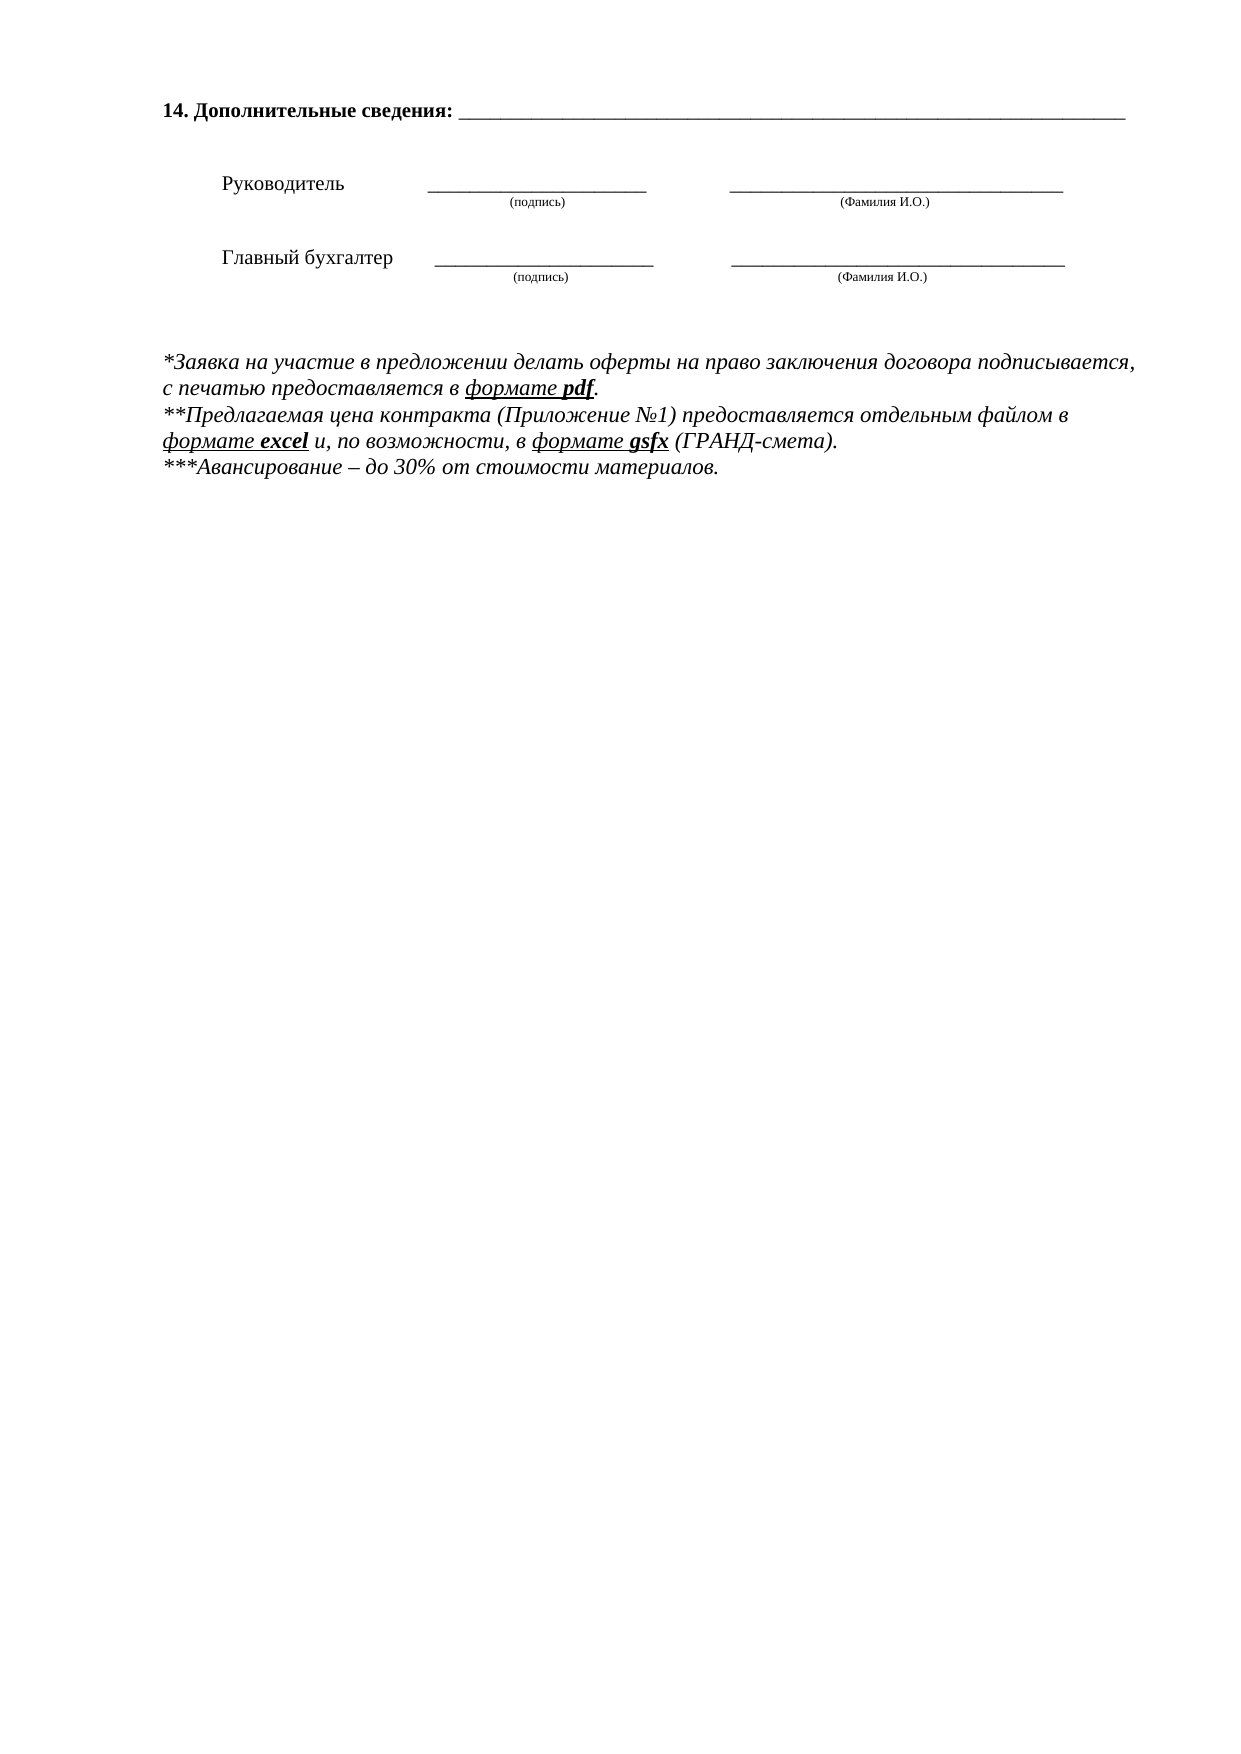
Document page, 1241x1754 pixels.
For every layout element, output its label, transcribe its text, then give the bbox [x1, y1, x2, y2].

text (подпись) (Фамилия И.О.) [162, 269, 1152, 295]
text ***Авансирование – до 30% от стоимости материалов. [162, 453, 1152, 480]
text (подпись) (Фамилия И.О.) [162, 194, 1152, 221]
text *Заявка на участие в предложении делать оферты на право заключения договора подписывается, с печатью предоставляется в формате pdf. [162, 348, 1152, 401]
text 14. Дополнительные сведения: ________________________________________________________________ [162, 98, 1152, 122]
text Главный бухгалтер _____________________ ________________________________ [162, 245, 1152, 269]
text Руководитель _____________________ ________________________________ [162, 170, 1152, 194]
text **Предлагаемая цена контракта (Приложение №1) предоставляется отдельным файлом в формате exсel и, по возможности, в формате gsfx (ГРАНД-смета). [162, 401, 1152, 453]
